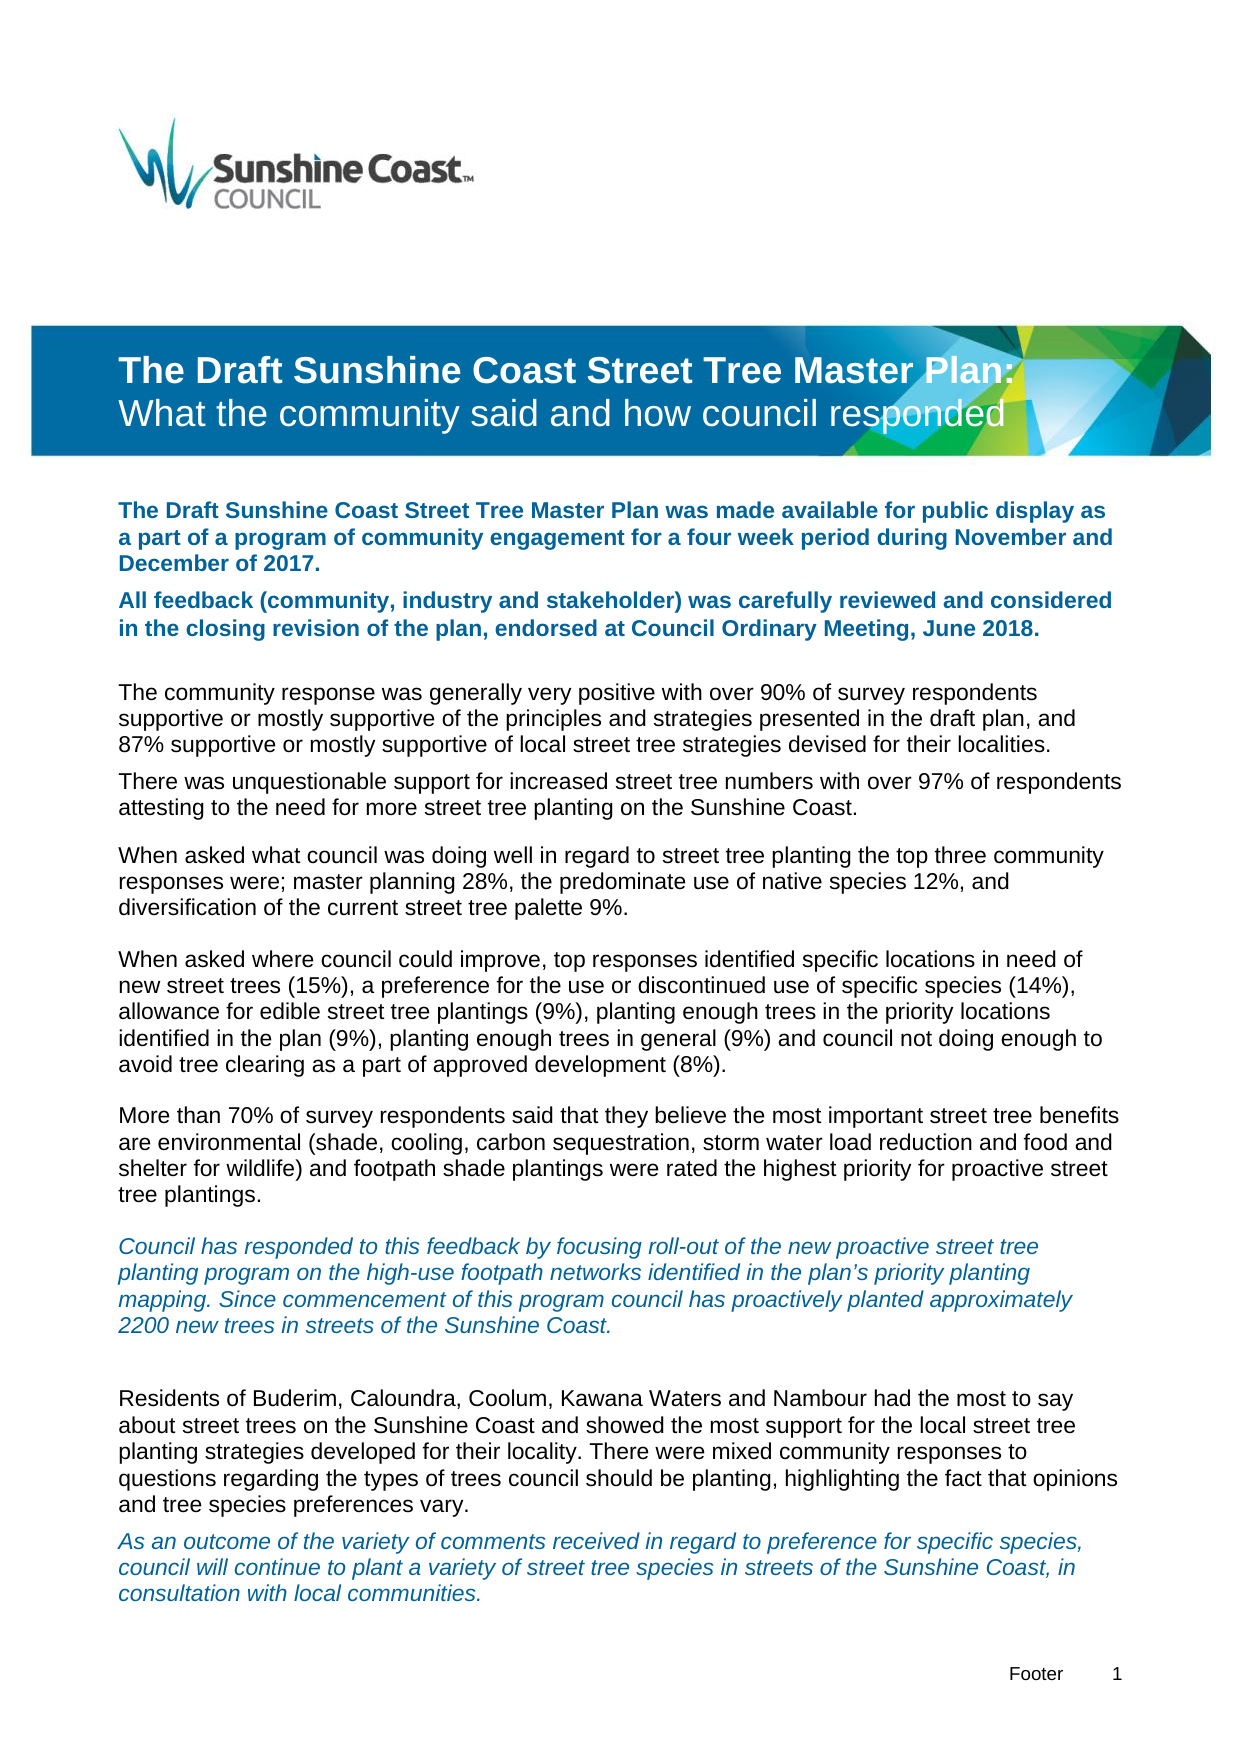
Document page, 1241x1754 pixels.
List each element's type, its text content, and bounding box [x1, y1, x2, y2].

text When asked what council was doing well in regard to street tree planting the top three community responses were; master planning 28%, the predominate use of native species 12%, and diversification of the current street tree palette 9%. [118, 842, 1122, 921]
text What the community said and how council responded [118, 392, 1063, 435]
subtitle The Draft Sunshine Coast Street Tree Master Plan was made available for public display as a part of a program of community engagement for a four week period during November and December of 2017. [118, 497, 1122, 576]
picture [2, 2, 1240, 1752]
text Residents of Buderim, Caloundra, Coolum, Kawana Waters and Nambour had the most to say about street trees on the Sunshine Coast and showed the most support for the local street tree planting strategies developed for their locality. There were mixed community responses to questions regarding the types of trees council should be planting, highlighting the fact that opinions and tree species preferences vary. [118, 1385, 1122, 1517]
text There was unquestionable support for increased street tree numbers with over 97% of respondents attesting to the need for more street tree planting on the Sunshine Coast. [118, 768, 1122, 821]
text When asked where council could improve, top responses identified specific locations in need of new street trees (15%), a preference for the use or discontinued use of specific species (14%), allowance for edible street tree plantings (9%), planting enough trees in the priority locations identified in the plan (9%), planting enough trees in general (9%) and council not doing enough to avoid tree clearing as a part of approved development (8%). [118, 946, 1122, 1077]
text The community response was generally very positive with over 90% of survey respondents supportive or mostly supportive of the principles and strategies presented in the draft plan, and 87% supportive or mostly supportive of local street tree strategies devised for their localities. [118, 678, 1122, 758]
text All feedback (community, industry and stakeholder) was carefully reviewed and considered in the closing revision of the plan, endorsed at Council Ordinary Meeting, June 2018. [118, 587, 1122, 668]
text As an outcome of the variety of comments received in regard to preference for specific species, council will continue to plant a variety of street tree species in streets of the Sunshine Coast, in consultation with local communities. [118, 1528, 1122, 1607]
title The Draft Sunshine Coast Street Tree Master Plan: [118, 348, 1063, 392]
text Council has responded to this feedback by focusing roll-out of the new proactive street tree planting program on the high-use footpath networks identified in the plan’s priority planting mapping. Since commencement of this program council has proactively planted approximately 2200 new trees in streets of the Sunshine Coast. [118, 1233, 1122, 1338]
text More than 70% of survey respondents said that they believe the most important street tree benefits are environmental (shade, cooling, carbon sequestration, storm water load reduction and food and shelter for wildlife) and footpath shade plantings were rated the highest priority for proactive street tree plantings. [118, 1102, 1122, 1208]
